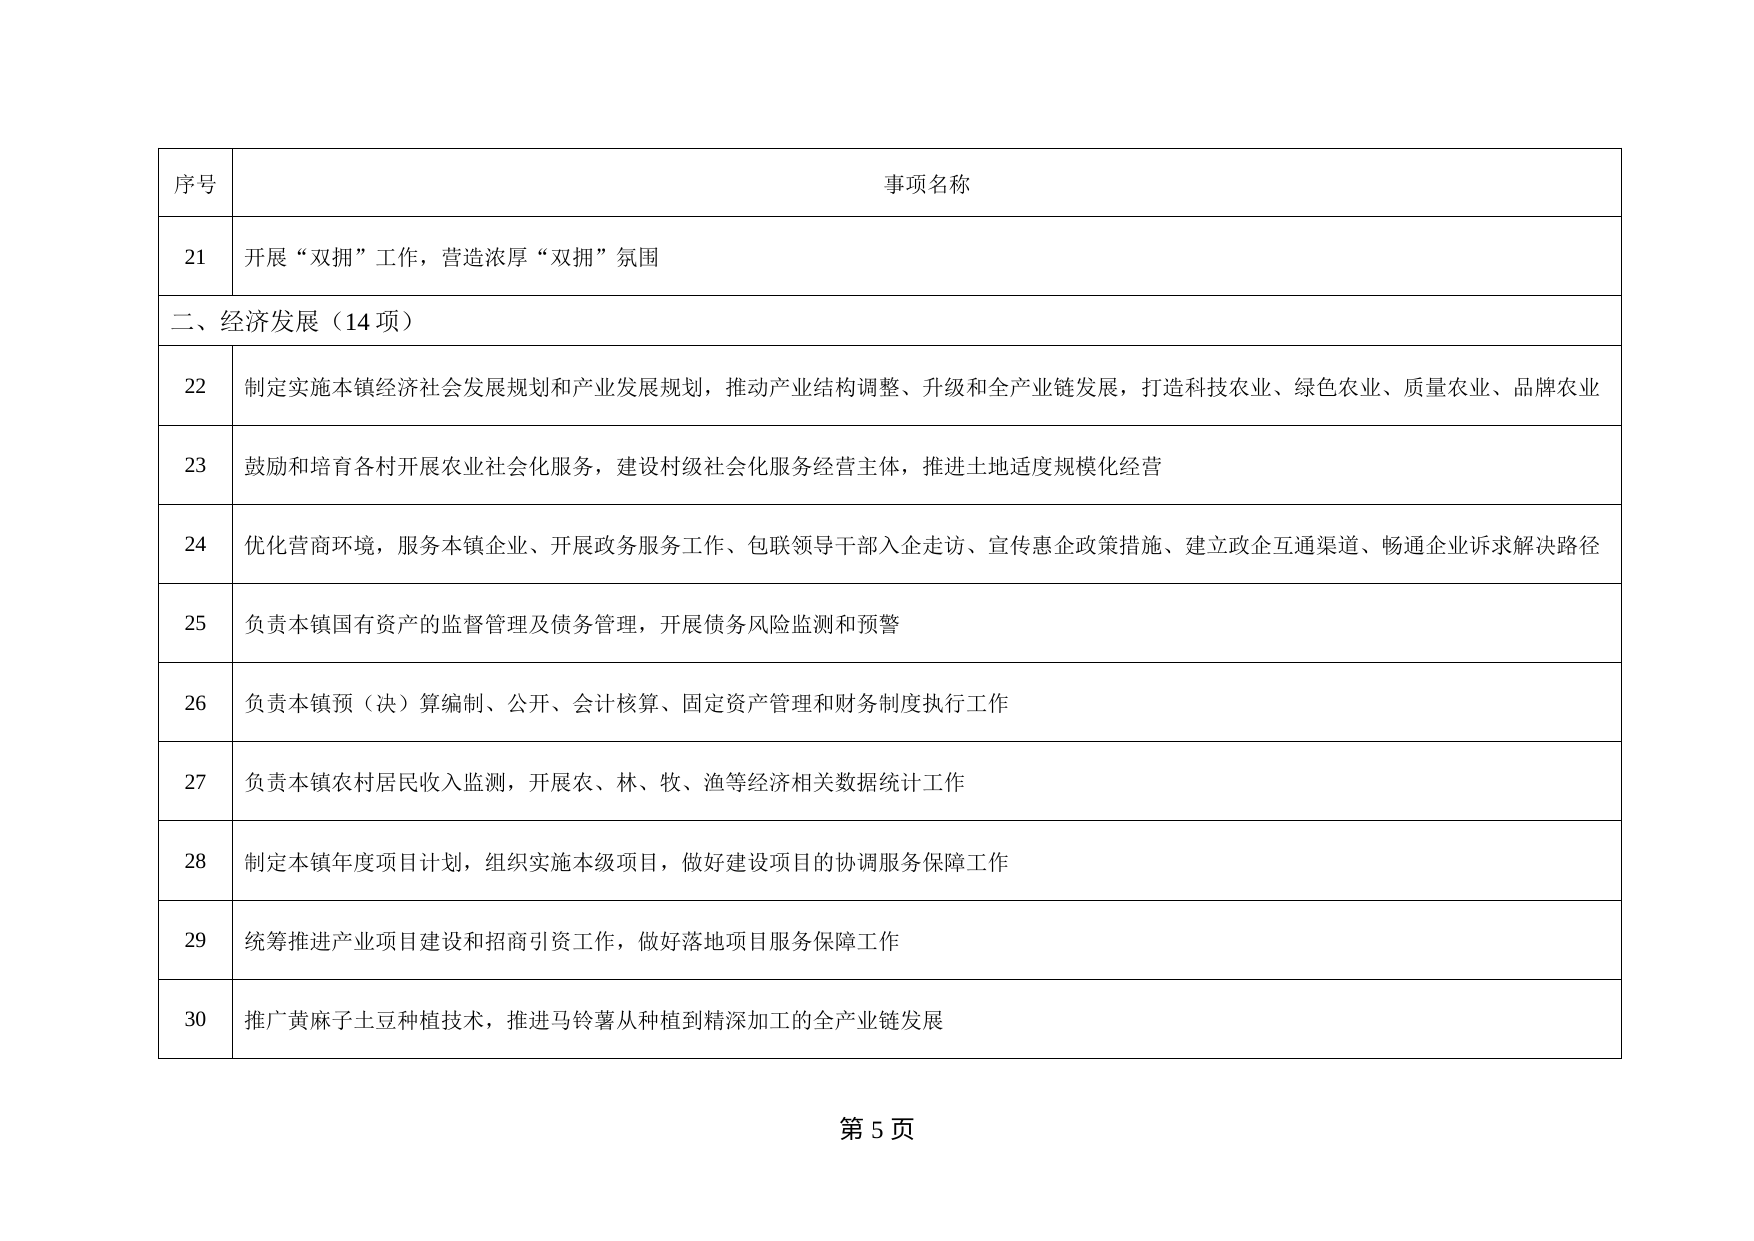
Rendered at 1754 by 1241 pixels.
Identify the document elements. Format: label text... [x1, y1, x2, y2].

table_cell 负责本镇农村居民收入监测，开展农、林、牧、渔等经济相关数据统计工作 [233, 742, 1621, 820]
table_cell 统筹推进产业项目建设和招商引资工作，做好落地项目服务保障工作 [233, 901, 1621, 979]
table_cell 22 [159, 346, 232, 424]
table_header 序号 [159, 149, 232, 216]
table_cell 26 [159, 663, 232, 741]
table_cell 24 [159, 505, 232, 583]
table_cell 29 [159, 901, 232, 979]
table_cell 30 [159, 980, 232, 1058]
table_cell 制定本镇年度项目计划，组织实施本级项目，做好建设项目的协调服务保障工作 [233, 821, 1621, 899]
table_cell 23 [159, 426, 232, 504]
table_cell 21 [159, 217, 232, 295]
table_cell 鼓励和培育各村开展农业社会化服务，建设村级社会化服务经营主体，推进土地适度规模化经营 [233, 426, 1621, 504]
table_cell 27 [159, 742, 232, 820]
table_cell 负责本镇国有资产的监督管理及债务管理，开展债务风险监测和预警 [233, 584, 1621, 662]
table_cell 25 [159, 584, 232, 662]
table_cell 推广黄麻子土豆种植技术，推进马铃薯从种植到精深加工的全产业链发展 [233, 980, 1621, 1058]
table_cell 二、经济发展（14项） [159, 296, 1621, 345]
table_cell 制定实施本镇经济社会发展规划和产业发展规划，推动产业结构调整、升级和全产业链发展，打造科技农业、绿色农业、质量农业、品牌农业 [233, 346, 1621, 424]
table_cell 负责本镇预（决）算编制、公开、会计核算、固定资产管理和财务制度执行工作 [233, 663, 1621, 741]
table_cell 优化营商环境，服务本镇企业、开展政务服务工作、包联领导干部入企走访、宣传惠企政策措施、建立政企互通渠道、畅通企业诉求解决路径 [233, 505, 1621, 583]
table_header 事项名称 [233, 149, 1621, 216]
table_cell 28 [159, 821, 232, 899]
table_cell 开展“双拥”工作，营造浓厚“双拥”氛围 [233, 217, 1621, 295]
